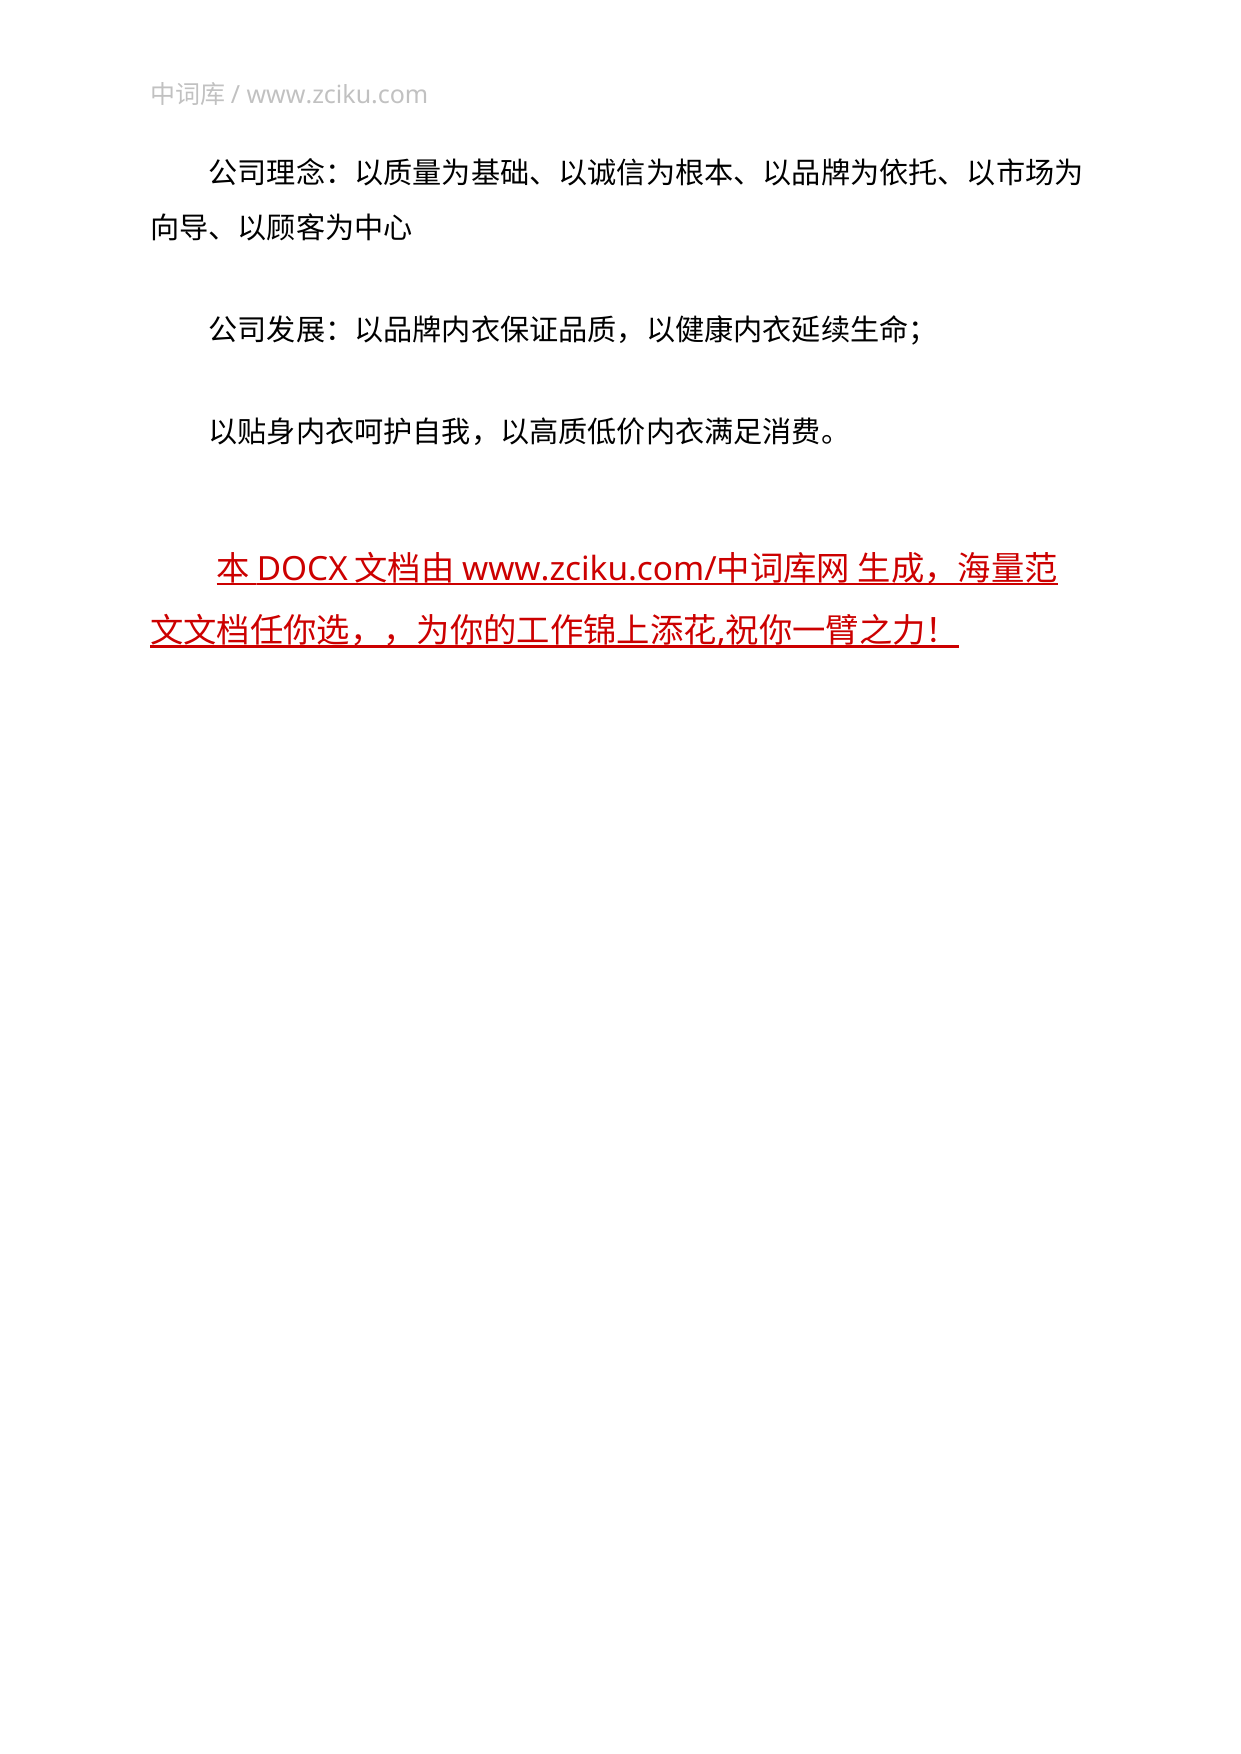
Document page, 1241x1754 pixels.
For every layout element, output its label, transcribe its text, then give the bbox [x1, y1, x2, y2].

text 公司发展：以品牌内衣保证品质，以健康内衣延续生命； [150, 307, 1090, 349]
text 以贴身内衣呵护自我，以高质低价内衣满足消费。 [150, 408, 1090, 451]
text 本DOCX文档由 www.zciku.com/中词库网 生成，海量范文文档任你选，，为你的工作锦上添花,祝你一臂之力！ [150, 541, 1090, 653]
text 公司理念：以质量为基础、以诚信为根本、以品牌为依托、以市场为向导、以顾客为中心 [150, 150, 1090, 247]
